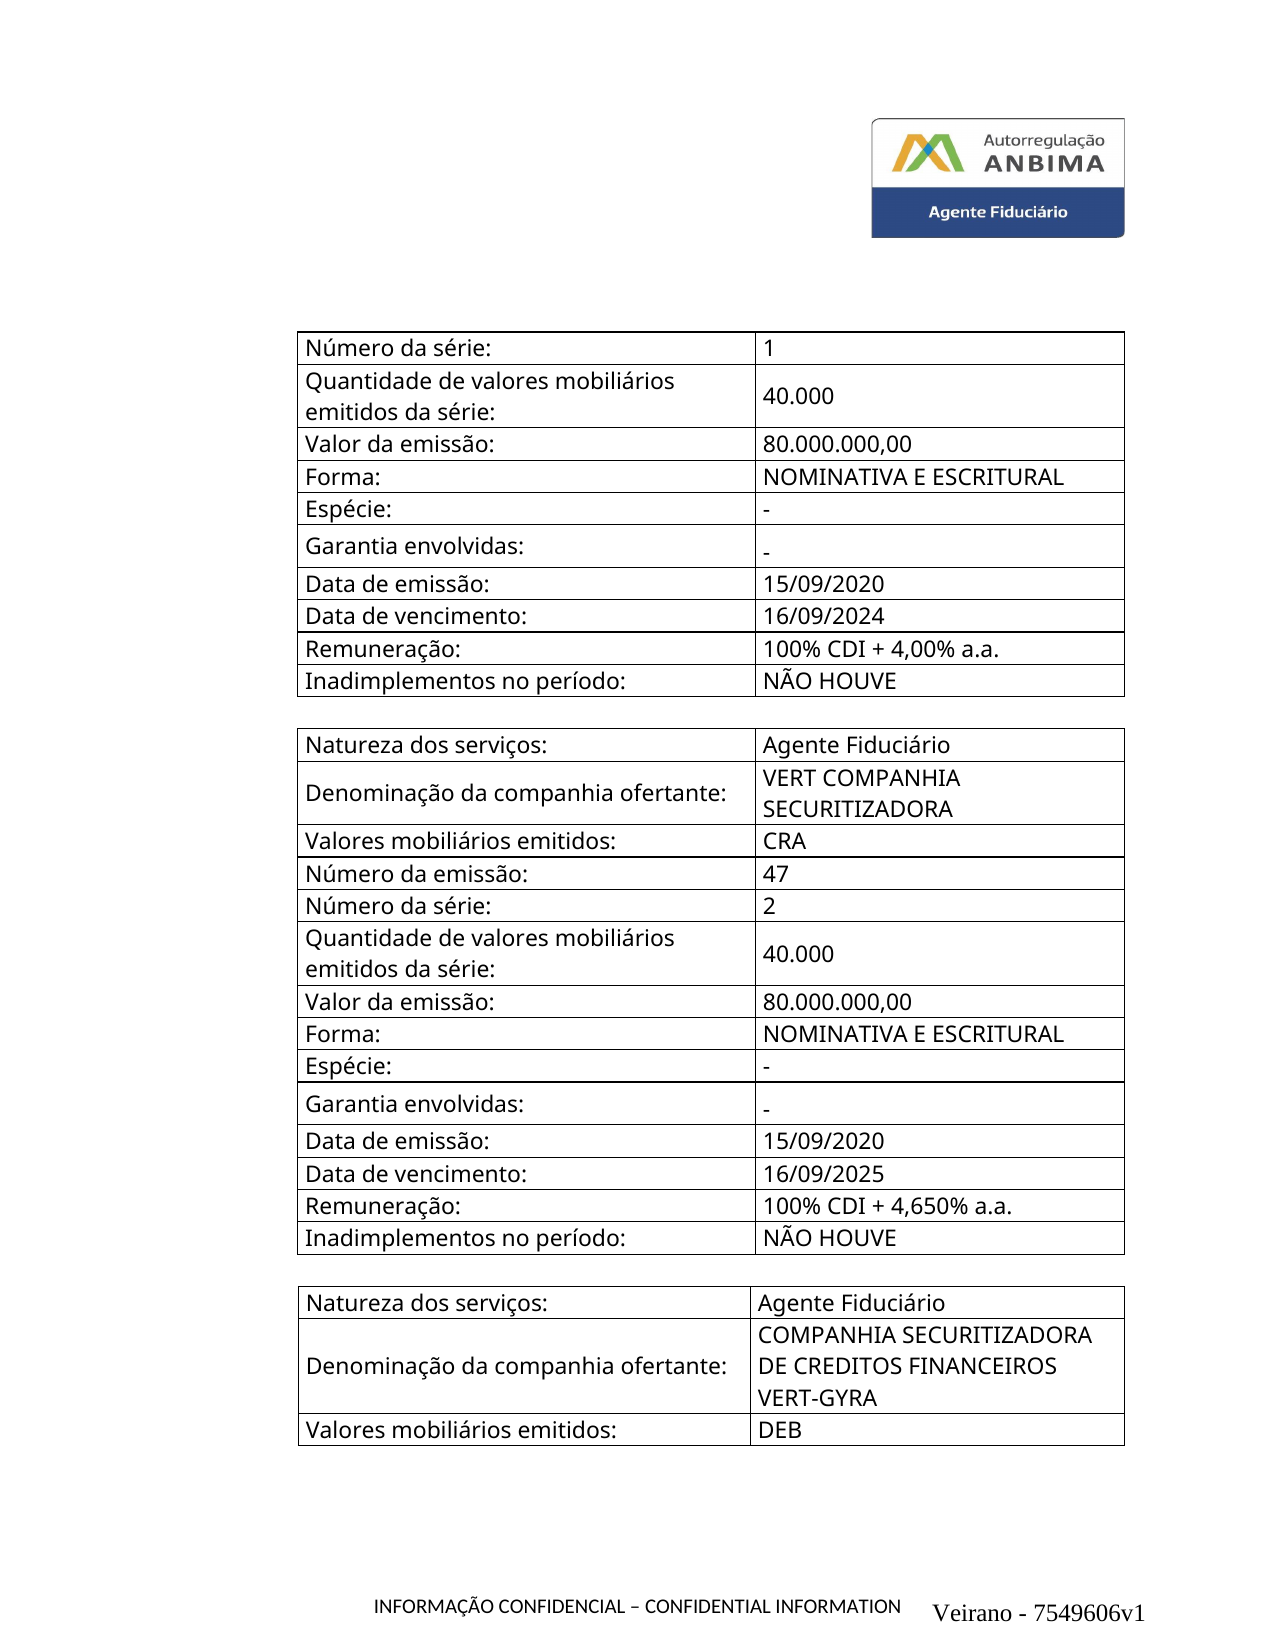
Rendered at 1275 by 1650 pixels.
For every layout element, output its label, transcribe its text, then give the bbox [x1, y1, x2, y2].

table_cell NÃO HOUVE [756, 1222, 1124, 1253]
table_cell 15/09/2020 [756, 1125, 1124, 1157]
table_cell 80.000.000,00 [756, 428, 1124, 459]
table_cell Denominação da companhia ofertante: [299, 1319, 750, 1413]
table_cell Data de vencimento: [298, 1158, 755, 1189]
table_cell Garantia envolvidas: [298, 1083, 755, 1124]
table_header Natureza dos serviços: [299, 1287, 750, 1318]
table_cell Forma: [298, 461, 755, 492]
table_cell Inadimplementos no período: [298, 665, 755, 696]
table_cell Remuneração: [298, 1190, 755, 1221]
table_cell 100% CDI + 4,00% a.a. [756, 633, 1124, 664]
table_cell 2 [756, 890, 1124, 921]
table_cell 16/09/2025 [756, 1158, 1124, 1189]
table_header Agente Fiduciário [756, 729, 1124, 761]
table_cell VERT COMPANHIA SECURITIZADORA [756, 762, 1124, 824]
table_cell 40.000 [756, 365, 1124, 427]
table_cell Espécie: [298, 1050, 755, 1081]
picture [871, 118, 1125, 238]
table_cell NOMINATIVA E ESCRITURAL [756, 1018, 1124, 1049]
table_cell 16/09/2024 [756, 600, 1124, 631]
table_cell Quantidade de valores mobiliários emitidos da série: [298, 922, 755, 984]
table_cell 1 [756, 333, 1124, 364]
table_cell Número da emissão: [298, 858, 755, 889]
table_cell NÃO HOUVE [756, 665, 1124, 696]
table_cell Inadimplementos no período: [298, 1222, 755, 1253]
table_cell NOMINATIVA E ESCRITURAL [756, 461, 1124, 492]
table_cell Data de emissão: [298, 1125, 755, 1157]
table_cell 40.000 [756, 922, 1124, 984]
table_cell Data de emissão: [298, 568, 755, 599]
table_header Natureza dos serviços: [298, 729, 755, 761]
table_cell - [756, 1083, 1124, 1124]
table_cell Denominação da companhia ofertante: [298, 762, 755, 824]
table_cell COMPANHIA SECURITIZADORA DE CREDITOS FINANCEIROS VERT-GYRA [751, 1319, 1124, 1413]
table_cell 47 [756, 858, 1124, 889]
table_cell Espécie: [298, 493, 755, 524]
table_cell Valor da emissão: [298, 428, 755, 459]
table_cell Remuneração: [298, 633, 755, 664]
table_cell Número da série: [298, 333, 755, 364]
table_cell CRA [756, 825, 1124, 856]
table_cell Data de vencimento: [298, 600, 755, 631]
table_cell Valor da emissão: [298, 986, 755, 1017]
table_cell DEB [751, 1414, 1124, 1445]
table_cell - [756, 525, 1124, 567]
table_cell - [756, 493, 1124, 524]
table_cell Garantia envolvidas: [298, 525, 755, 567]
table_cell 15/09/2020 [756, 568, 1124, 599]
table_cell Valores mobiliários emitidos: [298, 825, 755, 856]
table_header Agente Fiduciário [751, 1287, 1124, 1318]
table_cell - [756, 1050, 1124, 1081]
table_cell Valores mobiliários emitidos: [299, 1414, 750, 1445]
table_cell 80.000.000,00 [756, 986, 1124, 1017]
table_cell Número da série: [298, 890, 755, 921]
table_cell Forma: [298, 1018, 755, 1049]
table_cell 100% CDI + 4,650% a.a. [756, 1190, 1124, 1221]
table_cell Quantidade de valores mobiliários emitidos da série: [298, 365, 755, 427]
